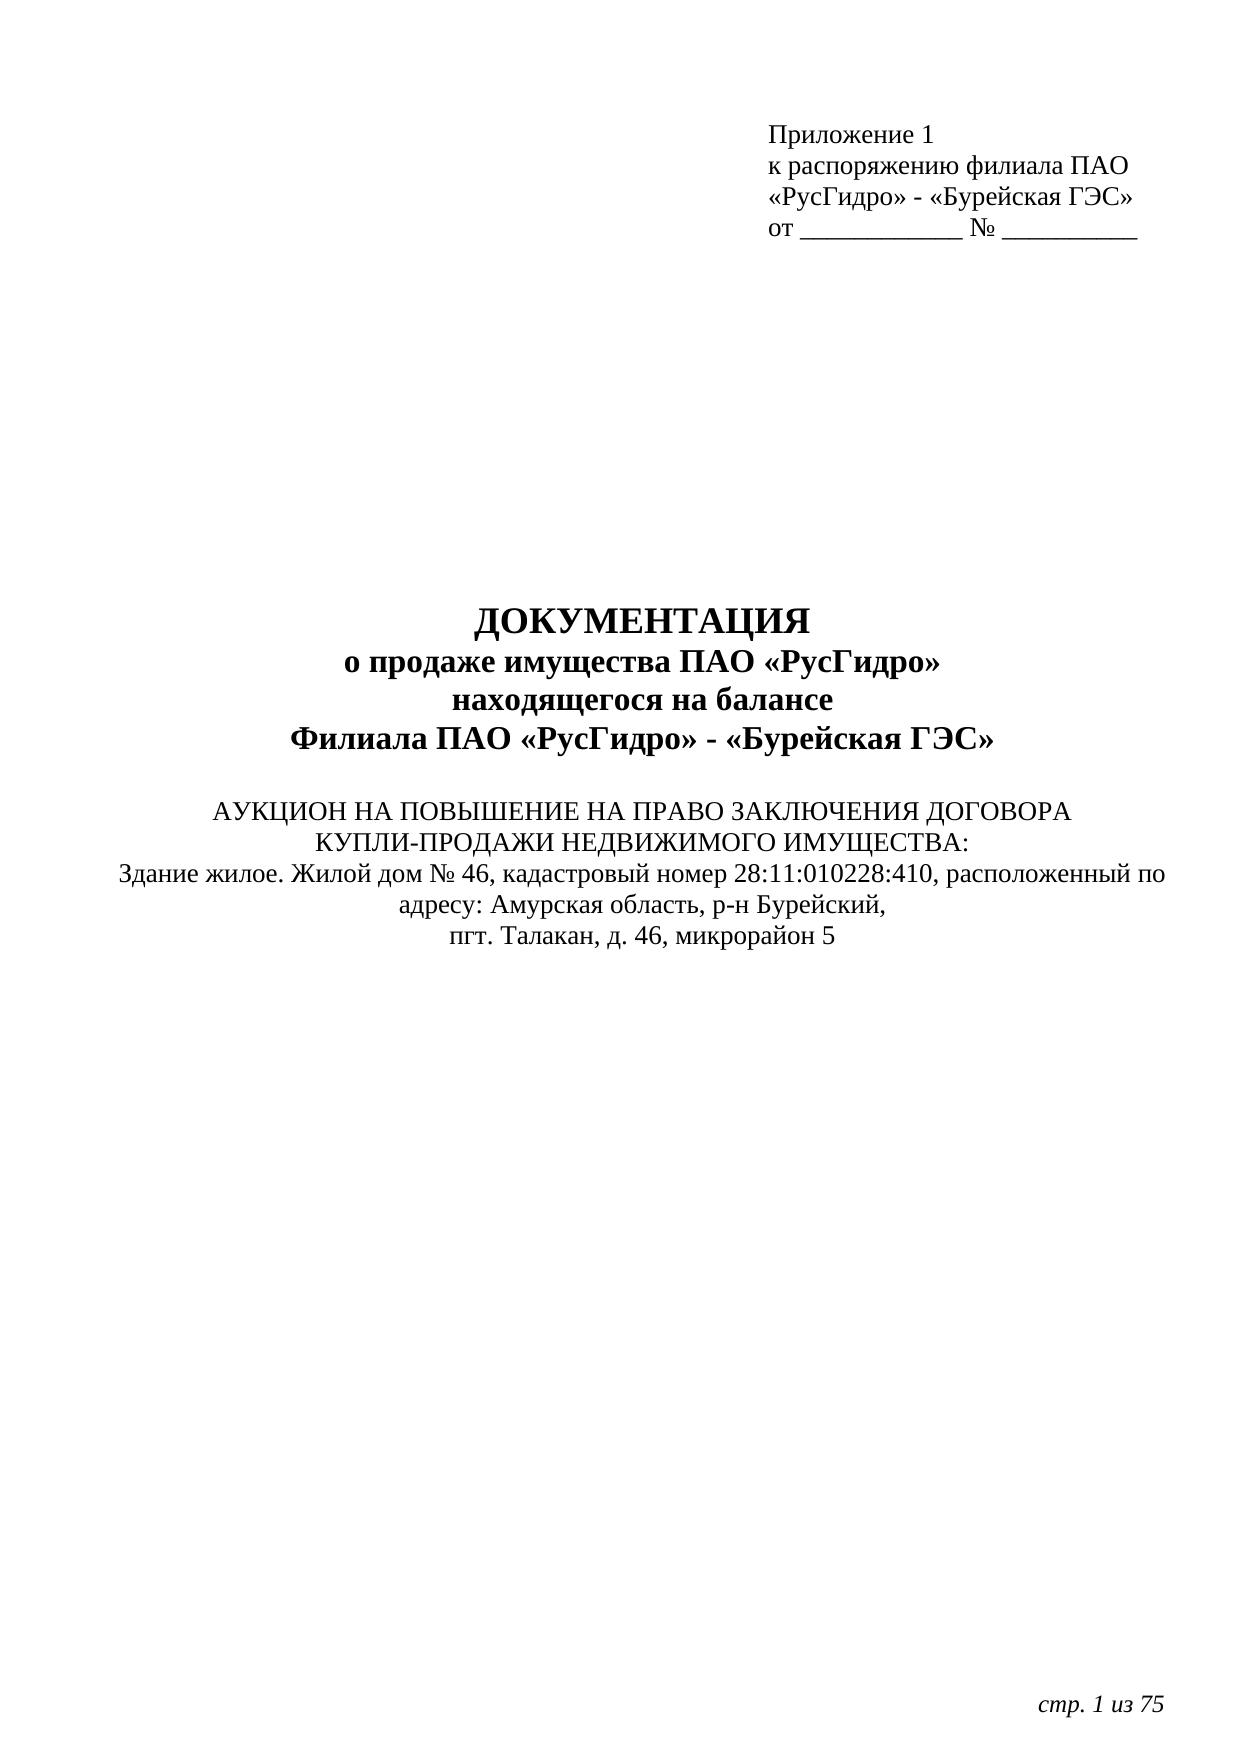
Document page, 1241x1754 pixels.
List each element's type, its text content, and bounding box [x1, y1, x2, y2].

text ДОКУМЕНТАЦИЯ [118, 598, 1167, 641]
text от ____________ № __________ [118, 212, 1167, 243]
text о продаже имущества ПАО «РусГидро» [118, 641, 1167, 680]
text к распоряжению филиала ПАО «РусГидро» - «Бурейская ГЭС» [768, 149, 1167, 212]
text находящегося на балансе [118, 680, 1167, 718]
text КУПЛИ-ПРОДАЖИ НЕДВИЖИМОГО ИМУЩЕСТВА: [118, 826, 1167, 857]
text Приложение 1 [118, 118, 1167, 149]
text АУКЦИОН НА ПОВЫШЕНИЕ НА ПРАВО ЗАКЛЮЧЕНИЯ ДОГОВОРА [118, 795, 1167, 826]
text Здание жилое. Жилой дом № 46, кадастровый номер 28:11:010228:410, расположенный по адресу: Амурская область, р-н Бурейский, [118, 857, 1167, 919]
text пгт. Талакан, д. 46, микрорайон 5 [118, 919, 1167, 950]
text Филиала ПАО «РусГидро» - «Бурейская ГЭС» [118, 718, 1167, 756]
